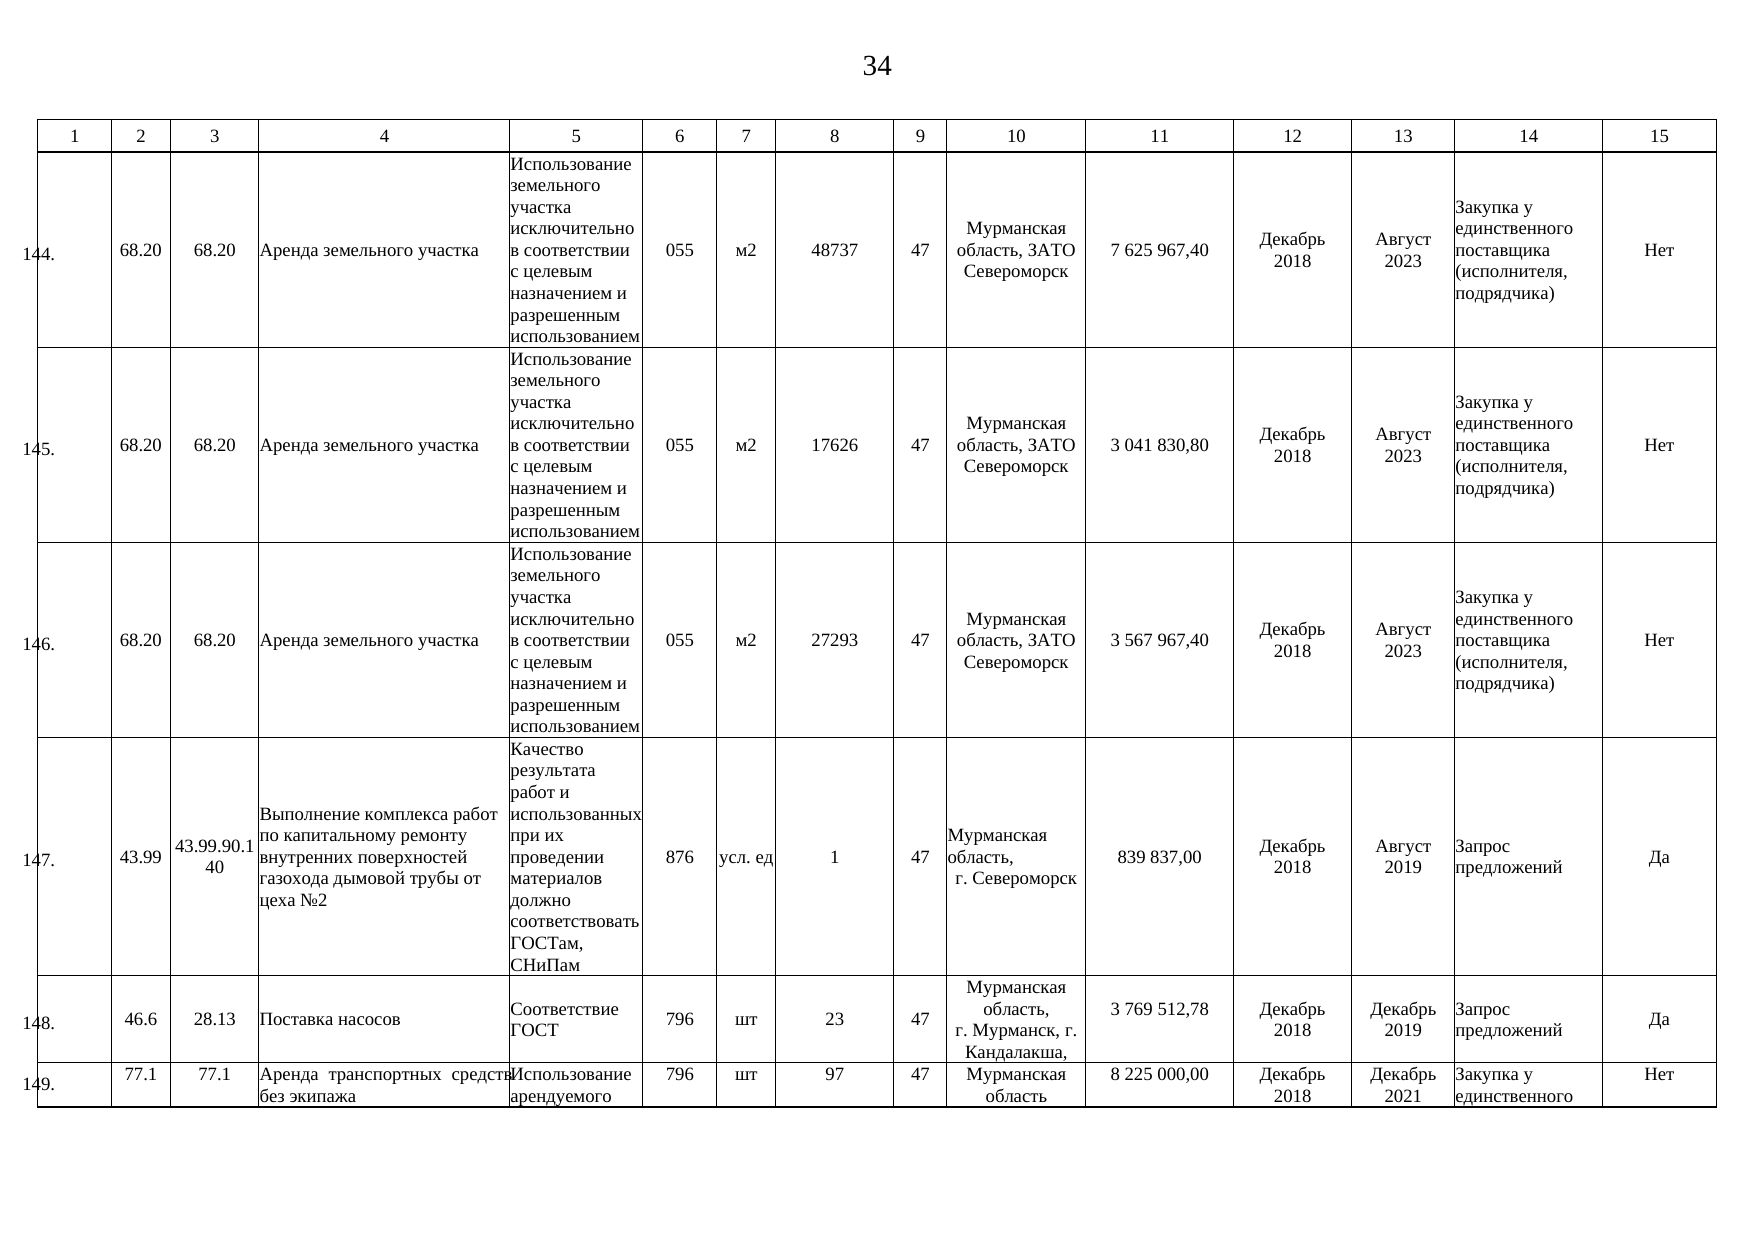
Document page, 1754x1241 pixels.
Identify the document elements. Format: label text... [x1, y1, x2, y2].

table_cell [38, 1063, 111, 1106]
table_header 7 [717, 120, 775, 151]
table_cell 3 041 830,80 [1086, 348, 1233, 542]
table_cell 46.6 [112, 976, 170, 1062]
table_cell Выполнение комплекса работ по капитальному ремонту внутренних поверхностей газохода дымовой трубы от цеха №2 [259, 738, 509, 975]
table_header 1 [38, 120, 111, 151]
table_header 5 [510, 120, 642, 151]
table_cell Декабрь 2018 [1234, 348, 1351, 542]
table_cell 68.20 [112, 543, 170, 737]
table_cell 7 625 967,40 [1086, 153, 1233, 347]
table_cell 47 [894, 153, 946, 347]
table_header 2 [112, 120, 170, 151]
table_cell 47 [894, 976, 946, 1062]
table_cell Декабрь 2018 [1234, 976, 1351, 1062]
table_cell 3 567 967,40 [1086, 543, 1233, 737]
table_cell Нет [1603, 543, 1716, 737]
table_cell Запрос предложений [1455, 738, 1602, 975]
table_cell 796 [643, 1063, 716, 1106]
table_cell 1 [776, 738, 893, 975]
table_cell 27293 [776, 543, 893, 737]
table_header 9 [894, 120, 946, 151]
table_cell Запрос предложений [1455, 976, 1602, 1062]
table_header 10 [947, 120, 1085, 151]
table_cell 055 [643, 348, 716, 542]
table_cell 47 [894, 1063, 946, 1106]
table_header 11 [1086, 120, 1233, 151]
table_cell Качество результата работ и использованных при их проведении материалов должно соответствовать ГОСТам, СНиПам [510, 738, 642, 975]
table_cell 23 [776, 976, 893, 1062]
table_cell [38, 153, 111, 347]
table_cell Соответствие ГОСТ [510, 976, 642, 1062]
table_cell 97 [776, 1063, 893, 1106]
table_cell [38, 543, 111, 737]
table_cell 68.20 [171, 153, 258, 347]
table_header 12 [1234, 120, 1351, 151]
table_header 15 [1603, 120, 1716, 151]
table_cell 68.20 [171, 543, 258, 737]
table_cell [38, 348, 111, 542]
table_cell шт [717, 976, 775, 1062]
table_cell Декабрь 2019 [1352, 976, 1454, 1062]
table_cell шт [717, 1063, 775, 1106]
table_cell Декабрь 2018 [1234, 1063, 1351, 1106]
table_header 4 [259, 120, 509, 151]
table_cell Нет [1603, 153, 1716, 347]
table_cell Да [1603, 976, 1716, 1062]
table_cell Декабрь 2018 [1234, 738, 1351, 975]
table_cell 839 837,00 [1086, 738, 1233, 975]
table_cell 055 [643, 153, 716, 347]
table_cell Аренда земельного участка [259, 153, 509, 347]
table_cell Декабрь 2018 [1234, 153, 1351, 347]
table_cell 3 769 512,78 [1086, 976, 1233, 1062]
table_header 8 [776, 120, 893, 151]
table_cell м2 [717, 153, 775, 347]
table_cell Мурманская область [947, 1063, 1085, 1106]
table_cell 77.1 [112, 1063, 170, 1106]
table_cell Август 2023 [1352, 543, 1454, 737]
table_cell Нет [1603, 1063, 1716, 1106]
table_cell Поставка насосов [259, 976, 509, 1062]
table_cell Август 2019 [1352, 738, 1454, 975]
table_cell 8 225 000,00 [1086, 1063, 1233, 1106]
table_cell Август 2023 [1352, 348, 1454, 542]
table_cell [510, 153, 642, 347]
table_cell [38, 738, 111, 975]
table_cell 68.20 [112, 348, 170, 542]
table_cell Использование земельного участка исключительно в соответствии с целевым назначением и разрешенным использованием [510, 348, 642, 542]
table_cell 17626 [776, 348, 893, 542]
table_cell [1455, 1063, 1602, 1106]
table_cell 68.20 [171, 348, 258, 542]
table_cell Декабрь 2018 [1234, 543, 1351, 737]
table_cell Использование земельного участка исключительно в соответствии с целевым назначением и разрешенным использованием [510, 543, 642, 737]
table_cell 43.99 [112, 738, 170, 975]
table_cell 796 [643, 976, 716, 1062]
table_cell 055 [643, 543, 716, 737]
table_header 6 [643, 120, 716, 151]
table_cell Август 2023 [1352, 153, 1454, 347]
table_cell 47 [894, 348, 946, 542]
table_cell Нет [1603, 348, 1716, 542]
table_cell 43.99.90.140 [171, 738, 258, 975]
table_cell 876 [643, 738, 716, 975]
table_cell 28.13 [171, 976, 258, 1062]
table_cell 47 [894, 738, 946, 975]
table_cell Декабрь 2021 [1352, 1063, 1454, 1106]
table_cell Мурманская область, ЗАТО Североморск [947, 543, 1085, 737]
table_cell 77.1 [171, 1063, 258, 1106]
table_cell Да [1603, 738, 1716, 975]
table_cell усл. ед [717, 738, 775, 975]
table_cell 48737 [776, 153, 893, 347]
table_cell Аренда земельного участка [259, 348, 509, 542]
table_cell 47 [894, 543, 946, 737]
table_cell [38, 976, 111, 1062]
table_cell Мурманская область, ЗАТО Североморск [947, 153, 1085, 347]
table_cell Закупка у единственного поставщика (исполнителя, подрядчика) [1455, 348, 1602, 542]
table_header 3 [171, 120, 258, 151]
table_cell Мурманская область, г. Мурманск, г. Кандалакша, [947, 976, 1085, 1062]
table_cell м2 [717, 543, 775, 737]
table_header 13 [1352, 120, 1454, 151]
table_cell Аренда транспортных средств без экипажа [259, 1063, 509, 1106]
table_cell 68.20 [112, 153, 170, 347]
table_cell Закупка у единственного поставщика (исполнителя, подрядчика) [1455, 543, 1602, 737]
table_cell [1455, 153, 1602, 347]
table_cell Аренда земельного участка [259, 543, 509, 737]
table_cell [510, 1063, 642, 1106]
table_cell Мурманская область, г. Североморск [947, 738, 1085, 975]
table_header 14 [1455, 120, 1602, 151]
table_cell Мурманская область, ЗАТО Североморск [947, 348, 1085, 542]
table_cell м2 [717, 348, 775, 542]
